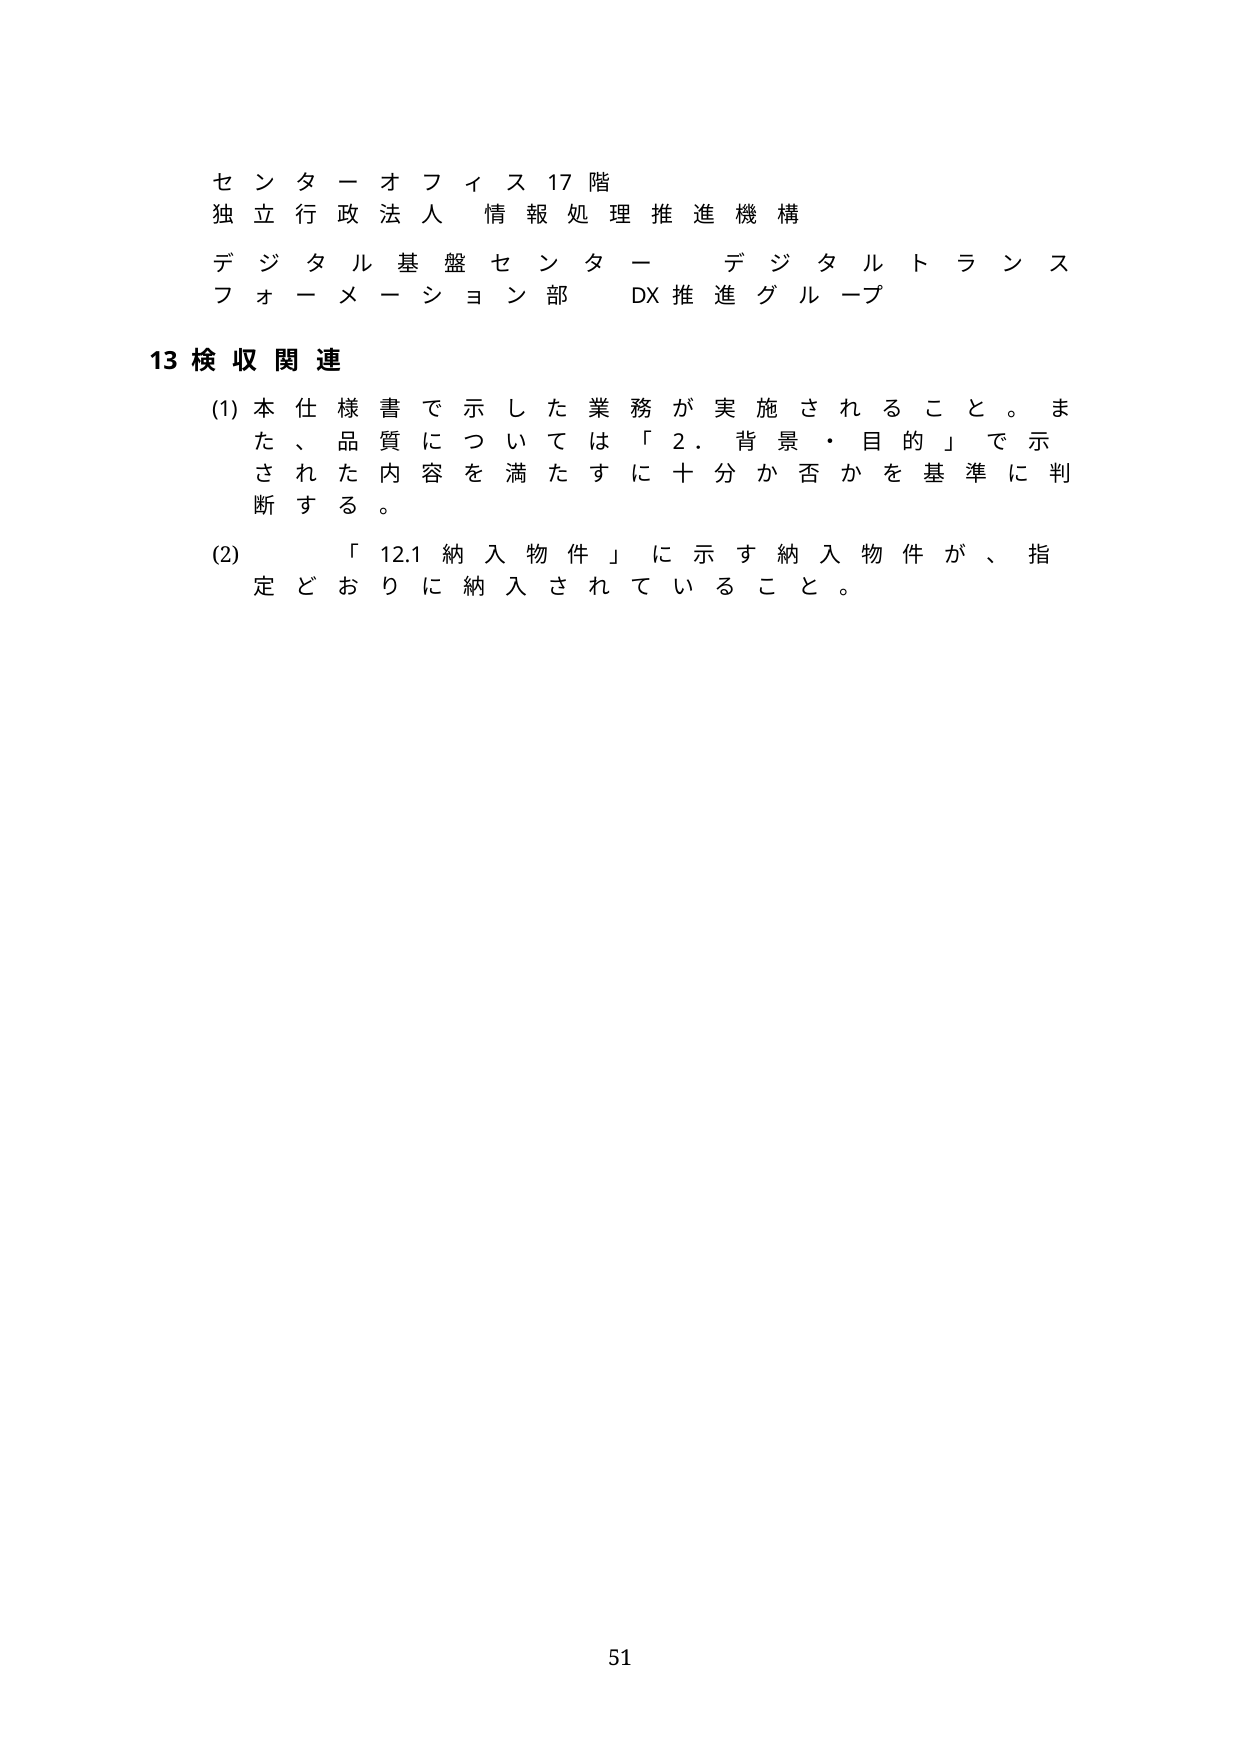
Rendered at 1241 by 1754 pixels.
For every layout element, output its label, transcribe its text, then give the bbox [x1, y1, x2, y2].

list 「12.1納入物件」に示す納入物件が、指定どおりに納入されていること。 [193, 537, 1091, 601]
subtitle 検収関連 [149, 326, 1091, 391]
list 本仕様書で示した業務が実施されること。また、品質については「2．背景・目的」で示された内容を満たすに十分か否かを基準に判断する。 [193, 391, 1091, 521]
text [191, 164, 1091, 229]
text デジタル基盤センター デジタルトランスフォーメーション部 DX推進グループ [191, 245, 1091, 310]
